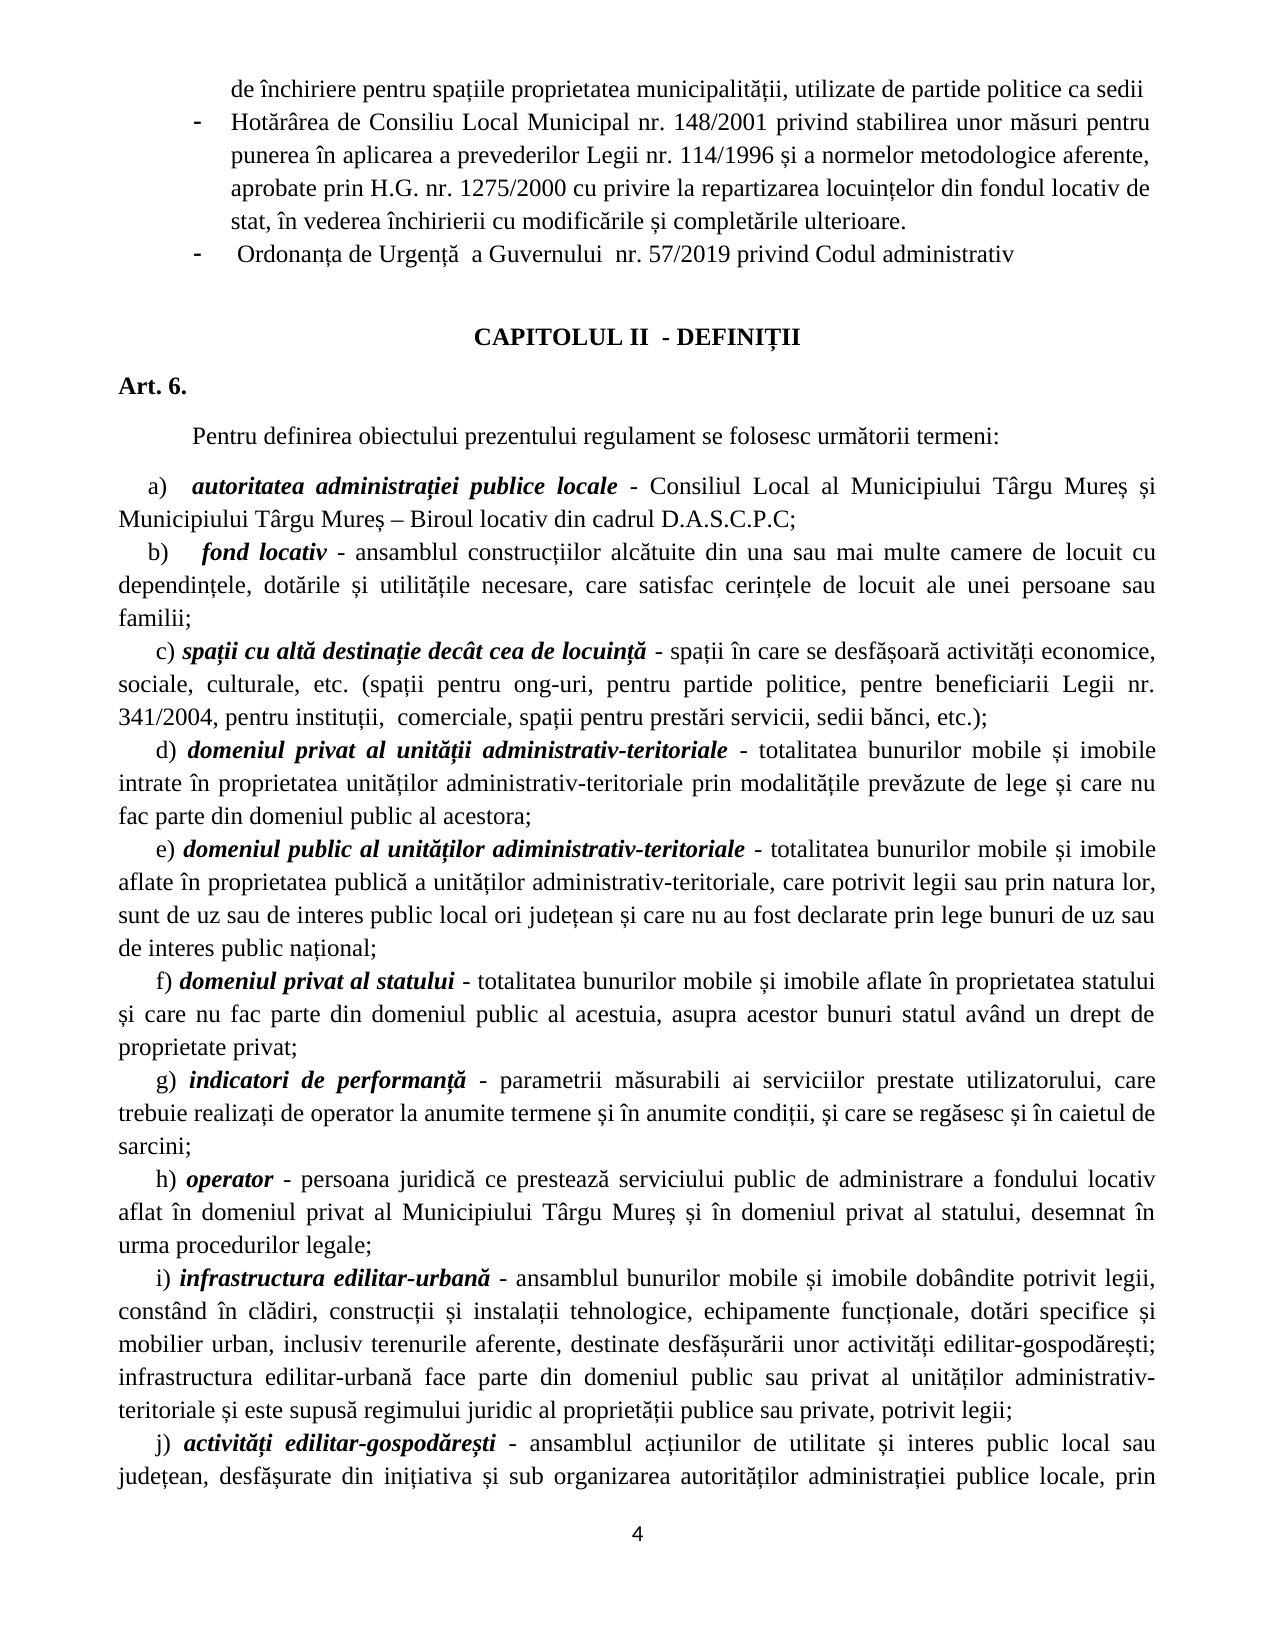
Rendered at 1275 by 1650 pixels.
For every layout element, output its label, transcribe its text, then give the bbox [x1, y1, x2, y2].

text i) infrastructura edilitar-urbană - ansamblul bunurilor mobile și imobile dobândite potrivit legii, constând în clădiri, construcții și instalații tehnologice, echipamente funcționale, dotări specifice și mobilier urban, inclusiv terenurile aferente, destinate desfășurării unor activități edilitar-gospodărești; infrastructura edilitar-urbană face parte din domeniul public sau privat al unităților administrativ-teritoriale și este supusă regimului juridic al proprietății publice sau private, potrivit legii; [118, 1263, 1157, 1424]
list autoritatea administrației publice locale - Consiliul Local al Municipiului Târgu Mureș și Municipiului Târgu Mureș – Biroul locativ din cadrul D.A.S.C.P.C; [118, 471, 1157, 532]
text Art. 6. [118, 371, 1157, 400]
text e) domeniul public al unităților adiministrativ-teritoriale - totalitatea bunurilor mobile și imobile aflate în proprietatea publică a unităților administrativ-teritoriale, care potrivit legii sau prin natura lor, sunt de uz sau de interes public local ori județean și care nu au fost declarate prin lege bunuri de uz sau de interes public național; [118, 834, 1157, 962]
text CAPITOLUL II - DEFINIȚII [118, 322, 1157, 350]
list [193, 74, 1151, 103]
list Ordonanța de Urgență a Guvernului nr. 57/2019 privind Codul administrativ [193, 239, 1151, 268]
text Pentru definirea obiectului prezentului regulament se folosesc următorii termeni: [118, 421, 1157, 450]
text g) indicatori de performanță - parametrii măsurabili ai serviciilor prestate utilizatorului, care trebuie realizați de operator la anumite termene și în anumite condiții, și care se regăsesc și în caietul de sarcini; [118, 1065, 1157, 1160]
list fond locativ - ansamblul construcțiilor alcătuite din una sau mai multe camere de locuit cu dependințele, dotările și utilitățile necesare, care satisfac cerințele de locuit ale unei persoane sau familii; [118, 537, 1157, 632]
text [118, 1428, 1157, 1490]
text d) domeniul privat al unității administrativ-teritoriale - totalitatea bunurilor mobile și imobile intrate în proprietatea unităților administrativ-teritoriale prin modalitățile prevăzute de lege și care nu fac parte din domeniul public al acestora; [118, 735, 1157, 830]
text h) operator - persoana juridică ce prestează serviciului public de administrare a fondului locativ aflat în domeniul privat al Municipiului Târgu Mureș și în domeniul privat al statului, desemnat în urma procedurilor legale; [118, 1164, 1157, 1259]
text f) domeniul privat al statului - totalitatea bunurilor mobile și imobile aflate în proprietatea statului și care nu fac parte din domeniul public al acestuia, asupra acestor bunuri statul având un drept de proprietate privat; [118, 966, 1157, 1061]
list Hotărârea de Consiliu Local Municipal nr. 148/2001 privind stabilirea unor măsuri pentru punerea în aplicarea a prevederilor Legii nr. 114/1996 și a normelor metodologice aferente, aprobate prin H.G. nr. 1275/2000 cu privire la repartizarea locuințelor din fondul locativ de stat, în vederea închirierii cu modificările și completările ulterioare. [193, 107, 1151, 235]
text c) spații cu altă destinație decât cea de locuință - spații în care se desfășoară activități economice, sociale, culturale, etc. (spații pentru ong-uri, pentru partide politice, pentre beneficiarii Legii nr. 341/2004, pentru instituții, comerciale, spații pentru prestări servicii, sedii bănci, etc.); [118, 636, 1157, 731]
